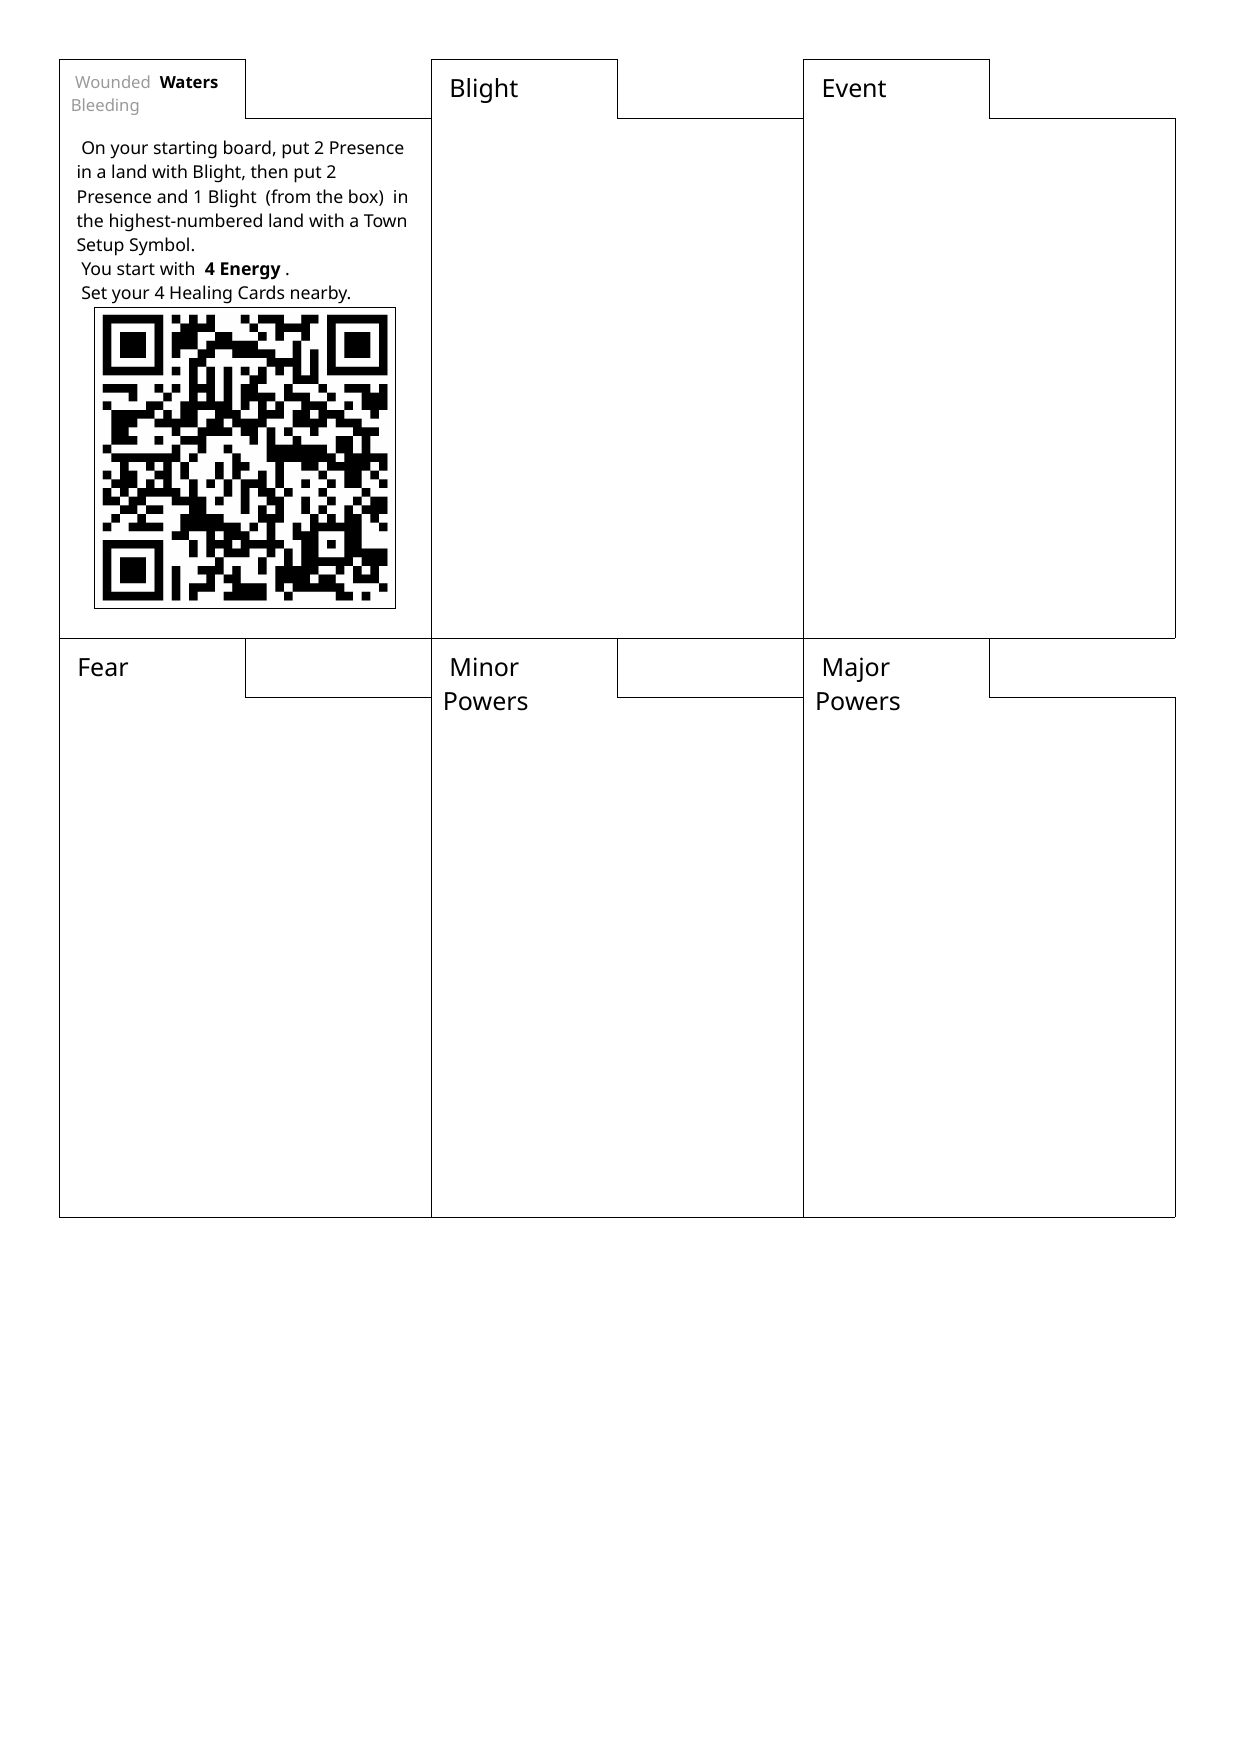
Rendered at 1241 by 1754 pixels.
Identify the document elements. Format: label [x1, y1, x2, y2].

picture [95, 308, 395, 608]
